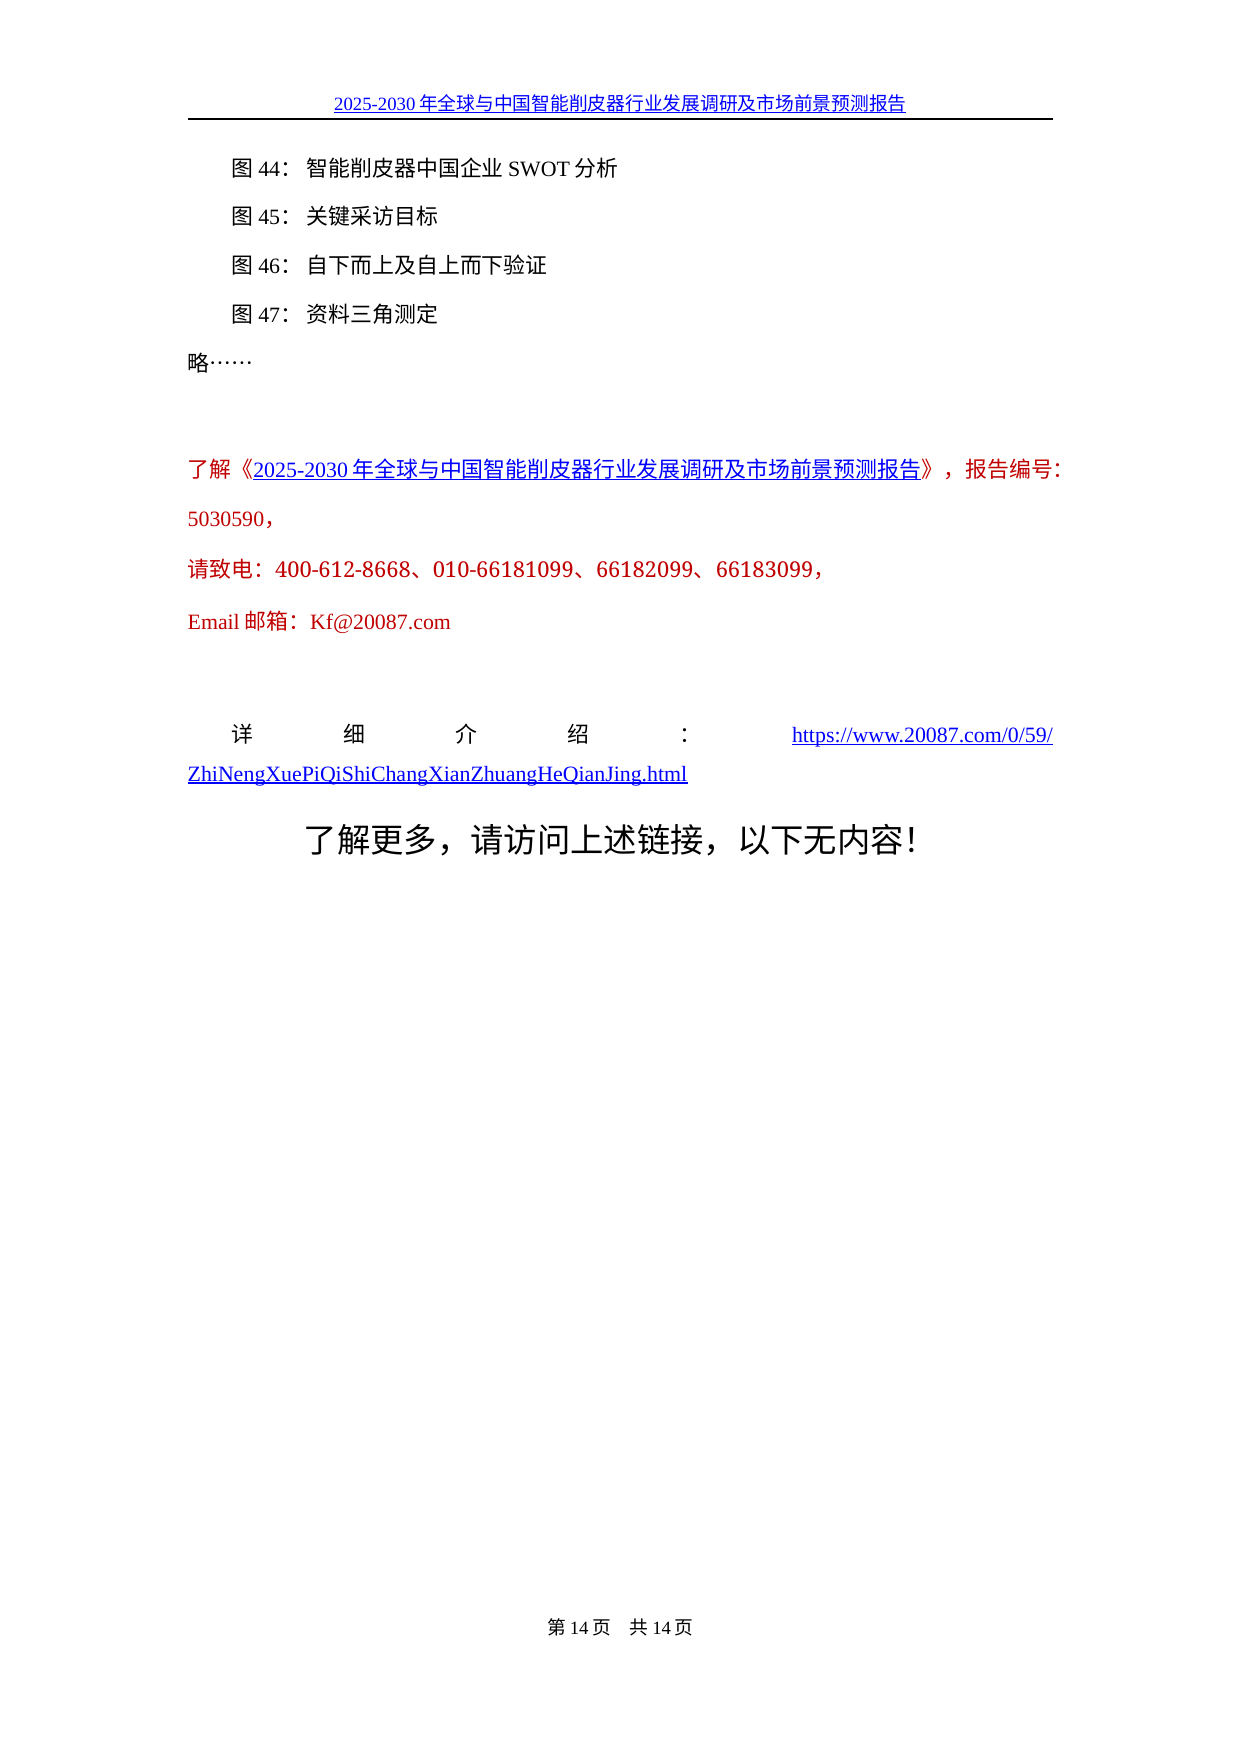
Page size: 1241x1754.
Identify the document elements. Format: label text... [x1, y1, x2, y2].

text 请致电：400-612-8668、010-66181099、66182099、66183099， [187, 552, 1053, 584]
text 详细介绍：https://www.20087.com/0/59/ZhiNengXuePiQiShiChangXianZhuangHeQianJing.html [187, 716, 1053, 789]
text Email邮箱：Kf@20087.com [187, 603, 1053, 636]
text 了解《2025-2030年全球与中国智能削皮器行业发展调研及市场前景预测报告》，报告编号：5030590， [187, 452, 1053, 533]
title 了解更多，请访问上述链接，以下无内容！ [187, 805, 1053, 870]
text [187, 150, 1053, 378]
